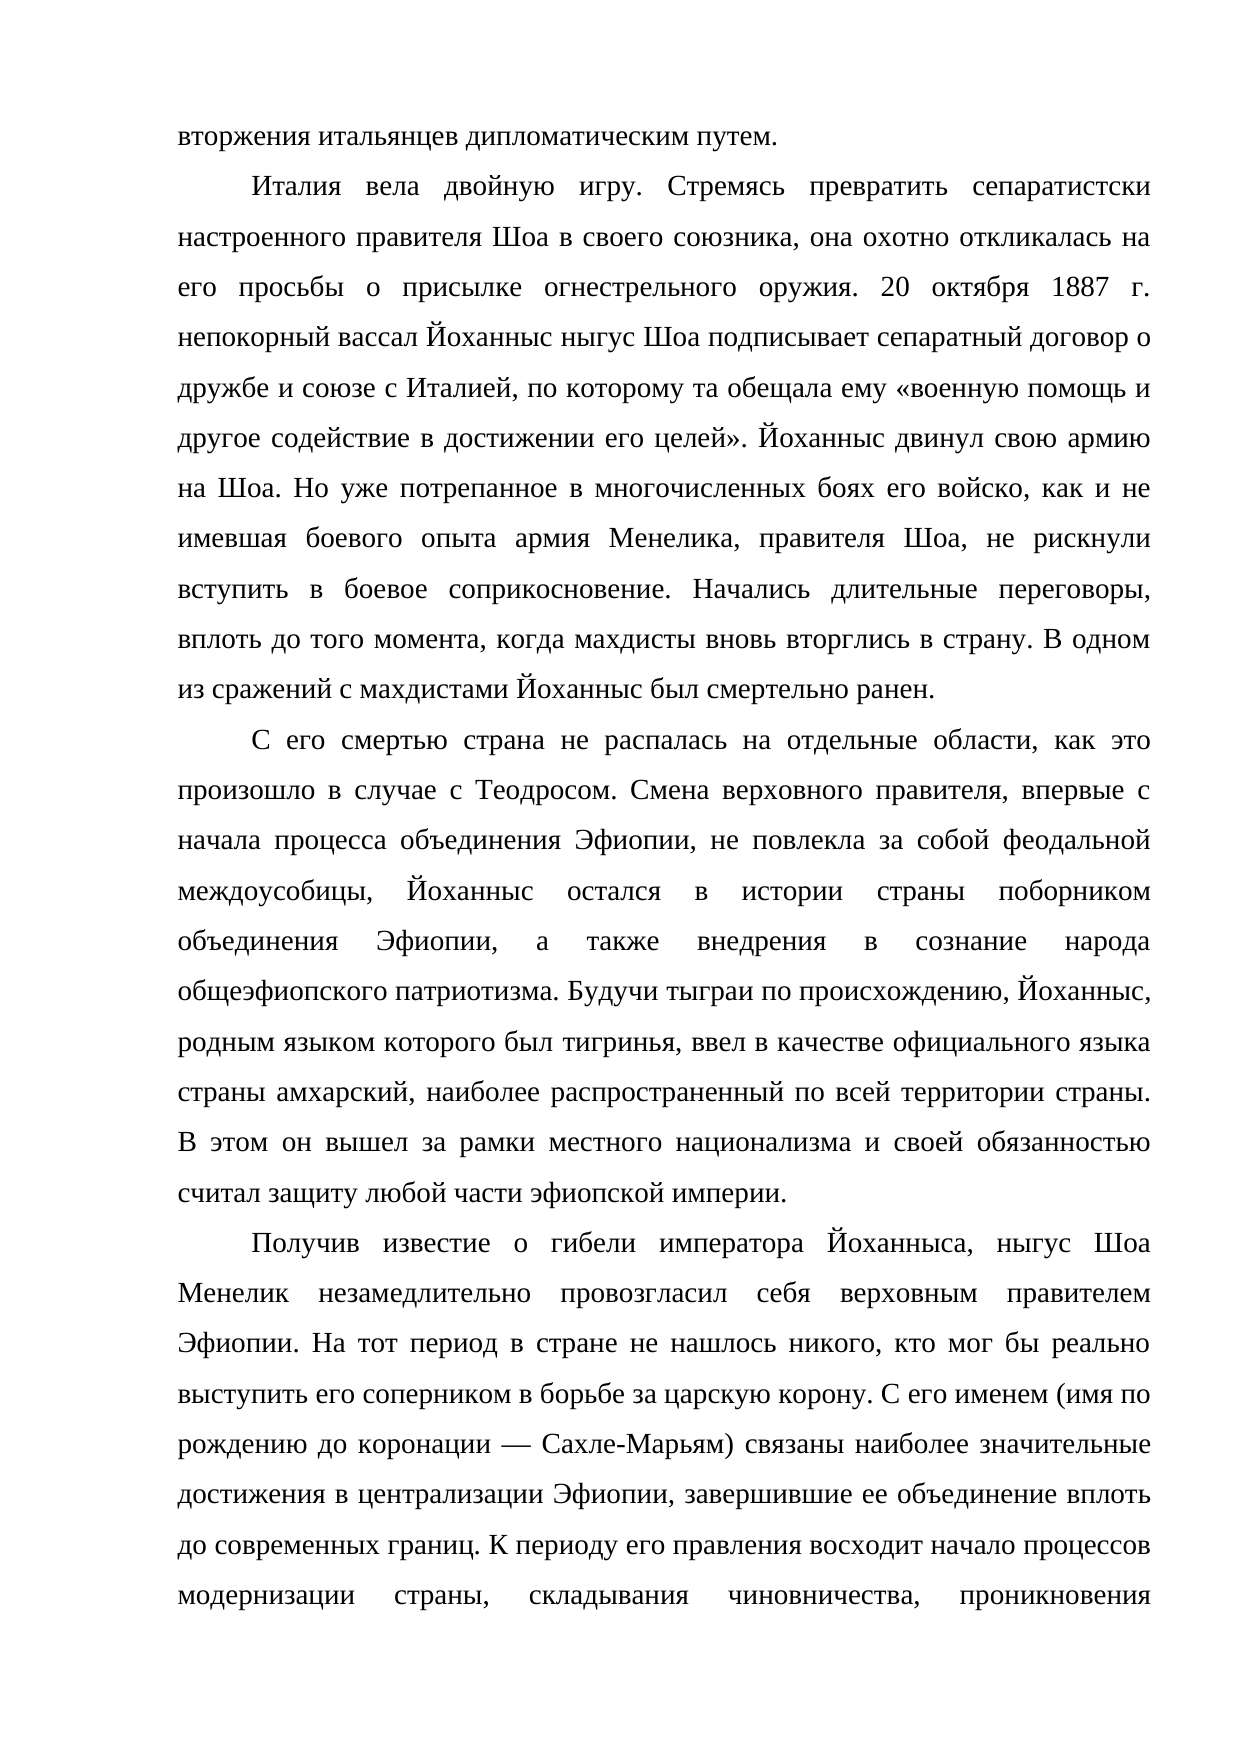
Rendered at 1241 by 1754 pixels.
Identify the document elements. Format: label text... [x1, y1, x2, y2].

text Италия вела двойную игру. Стремясь превратить сепаратистски настроенного правителя Шоа в своего союзника, она охотно откликалась на его просьбы о присылке огнестрельного оружия. . непокорный вассал Йоханныс ныгус Шоа подписывает сепаратный договор о дружбе и союзе с Италией, по которому та обещала ему «военную помощь и другое содействие в достижении его целей». Йоханныс двинул свою армию на Шоа. Но уже потрепанное в многочисленных боях его войско, как и не имевшая боевого опыта армия Менелика, правителя Шоа, не рискнули вступить в боевое соприкосновение. Начались длительные переговоры, вплоть до того момента, когда махдисты вновь вторглись в страну. В одном из сражений с махдистами Йоханныс был смертельно ранен. [177, 168, 1152, 705]
text С его смертью страна не распалась на отдельные области, как это произошло в случае с Теодросом. Смена верховного правителя, впервые с начала процесса объединения Эфиопии, не повлекла за собой феодальной междоусобицы, Йоханныс остался в истории страны поборником объединения Эфиопии, а также внедрения в сознание народа общеэфиопского патриотизма. Будучи тыграи по происхождению, Йоханныс, родным языком которого был тигринья, ввел в качестве официального языка страны амхарский, наиболее распространенный по всей территории страны. В этом он вышел за рамки местного национализма и своей обязанностью считал защиту любой части эфиопской империи. [177, 722, 1152, 1208]
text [177, 1225, 1152, 1611]
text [177, 118, 1152, 152]
